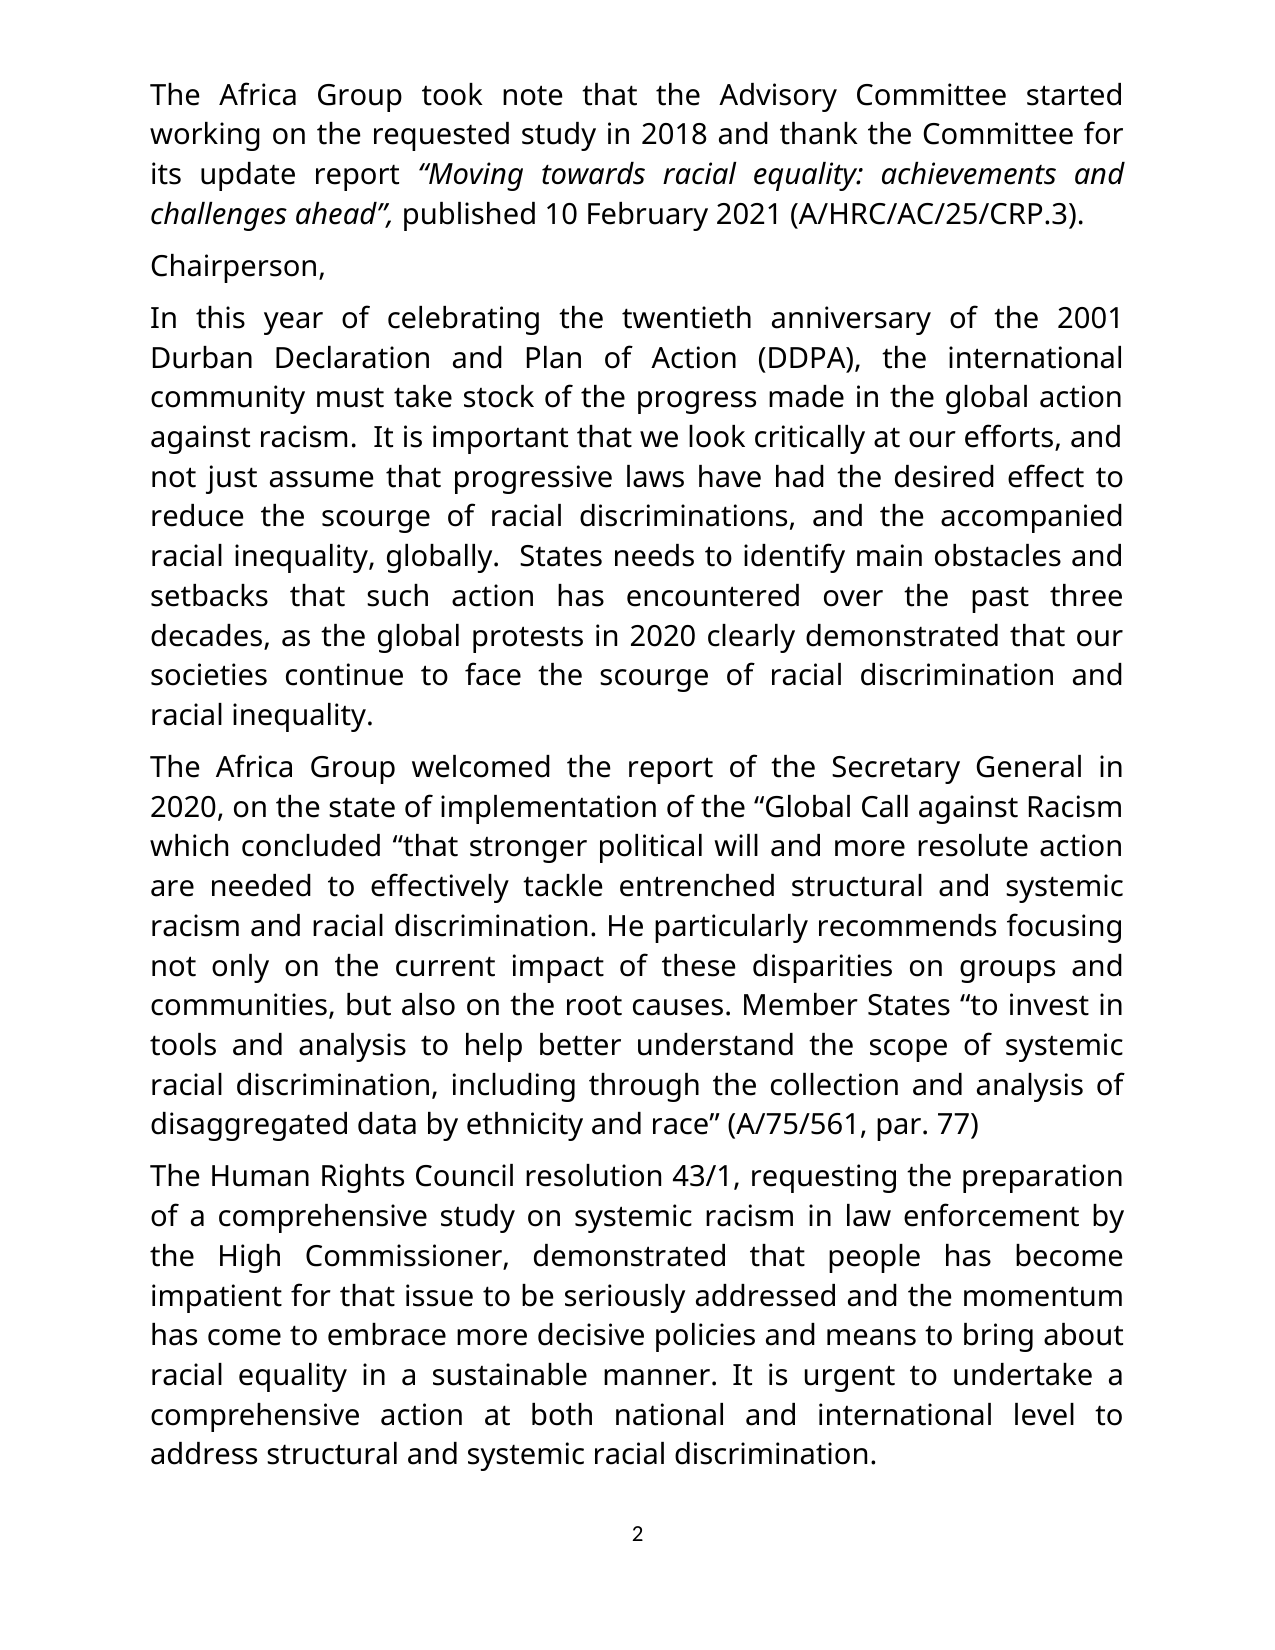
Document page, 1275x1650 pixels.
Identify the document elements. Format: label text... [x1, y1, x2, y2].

text Chairperson, [150, 245, 1125, 285]
text In this year of celebrating the twentieth anniversary of the 2001 Durban Declaration and Plan of Action (DDPA), the international community must take stock of the progress made in the global action against racism. It is important that we look critically at our efforts, and not just assume that progressive laws have had the desired effect to reduce the scourge of racial discriminations, and the accompanied racial inequality, globally. States needs to identify main obstacles and setbacks that such action has encountered over the past three decades, as the global protests in 2020 clearly demonstrated that our societies continue to face the scourge of racial discrimination and racial inequality. [150, 297, 1125, 734]
text The Africa Group welcomed the report of the Secretary General in 2020, on the state of implementation of the “Global Call against Racism which concluded “that stronger political will and more resolute action are needed to effectively tackle entrenched structural and systemic racism and racial discrimination. He particularly recommends focusing not only on the current impact of these disparities on groups and communities, but also on the root causes. Member States “to invest in tools and analysis to help better understand the scope of systemic racial discrimination, including through the collection and analysis of disaggregated data by ethnicity and race” (A/75/561, par. 77) [150, 746, 1125, 1143]
text The Human Rights Council resolution 43/1, requesting the preparation of a comprehensive study on systemic racism in law enforcement by the High Commissioner, demonstrated that people has become impatient for that issue to be seriously addressed and the momentum has come to embrace more decisive policies and means to bring about racial equality in a sustainable manner. It is urgent to undertake a comprehensive action at both national and international level to address structural and systemic racial discrimination. [150, 1156, 1125, 1473]
text The Africa Group took note that the Advisory Committee started working on the requested study in 2018 and thank the Committee for its update report “Moving towards racial equality: achievements and challenges ahead”, published 10 February 2021 (A/HRC/AC/25/CRP.3). [150, 74, 1125, 233]
